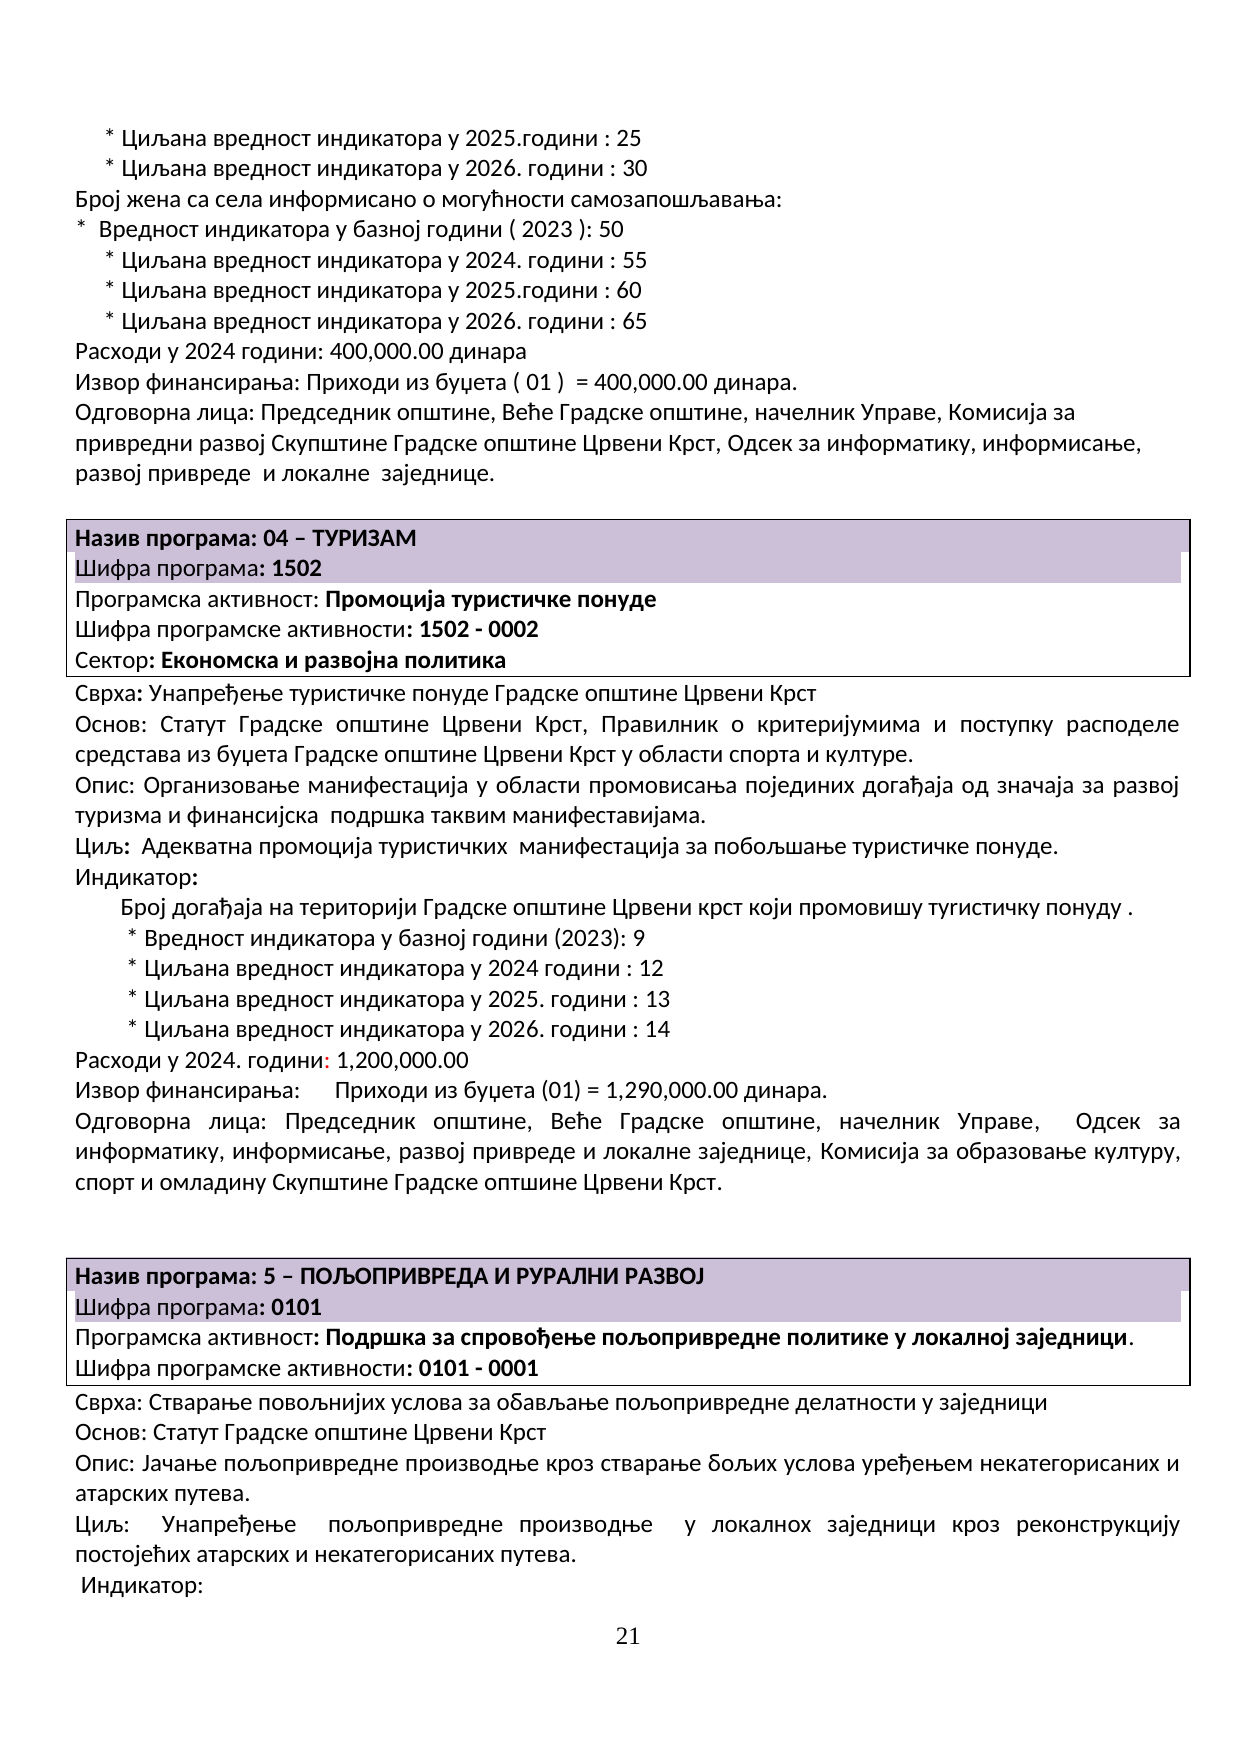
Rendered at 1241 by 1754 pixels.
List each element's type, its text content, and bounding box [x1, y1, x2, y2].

text Одговорна лица: Председник општине, Веће Градске општине, начелник Управе, Одсек за информатику, информисање, развој привреде и локалне заједнице, Комисија за образовање културу, спорт и омладину Скупштине Градске оптшине Црвени Крст. [75, 1105, 1181, 1196]
text Циљ: Унапређење пољопривредне производње у локалнох заједници кроз реконструкцију постојећих атарских и некатегорисаних путева. [75, 1508, 1181, 1569]
text * Циљана вредност индикатора у 2025.години : 25 [75, 122, 1181, 152]
text Сврха: Унапређење туристичке понуде Градске општине Црвени Крст [75, 677, 1181, 708]
text Основ: Статут Градске општине Црвени Крст, Правилник о критеријумима и поступку расподеле средстава из буџета Градске општине Црвени Крст у области спорта и културе. [75, 708, 1181, 769]
text Шифра програма: 1502 [75, 552, 1181, 583]
text Број жена са села информисано о могућности самозапошљавања: [75, 183, 1181, 213]
text Одговорна лица: Председник општине, Веће Градске општине, начелник Управе, Комисија за привредни развој Скупштине Градске општине Црвени Крст, Одсек за информатику, информисање, развој привреде и локалне заједнице. [75, 397, 1181, 488]
text * Циљана вредност индикатора у 2024 години : 12 [75, 952, 1181, 983]
text Расходи у 2024. години: 1,200,000.00 [75, 1044, 1181, 1074]
text Опис: Организовање манифестација у области промовисања појединих догађаја од значаја за развој туризма и финансијска подршка таквим манифеставијама. [75, 769, 1181, 830]
text Шифра програмске активности: 1502 - 0002 [75, 613, 1181, 641]
text Шифра програмске активности: 0101 - 0001 [67, 1349, 1189, 1385]
text Програмска активност: Промоција туристичке понуде [75, 583, 1181, 613]
text Назив програма: 5 – ПОЉОПРИВРЕДА И РУРАЛНИ РАЗВОЈ [67, 1259, 1189, 1291]
text Назив програма: 04 – ТУРИЗАМ [67, 520, 1189, 552]
text Индикатор: [75, 861, 1181, 891]
text Индикатор: [75, 1569, 1181, 1599]
text * Циљана вредност индикатора у 2025.години : 60 [75, 274, 1181, 305]
text Програмска активност: Подршка за спровођење пољопривредне политике у локалној заједници. [75, 1322, 1181, 1349]
text * Вредност индикатора у базној години (2023): 9 [75, 922, 1181, 952]
text Сектор: Економска и развојна политика [67, 641, 1189, 676]
text * Циљана вредност индикатора у 2026. години : 14 [75, 1013, 1181, 1044]
text Извор финансирања: Приходи из буџета (01) = 1,290,000.00 динара. [75, 1074, 1181, 1105]
text Извор финансирања: Приходи из буџета ( 01 ) = 400,000.00 динара. [75, 366, 1181, 397]
text * Циљана вредност индикатора у 2026. години : 30 [75, 152, 1181, 183]
text * Циљана вредност индикатора у 2024. години : 55 [75, 244, 1181, 274]
text Основ: Статут Градске општине Црвени Крст [75, 1416, 1181, 1447]
text * Циљана вредност индикатора у 2025. години : 13 [75, 983, 1181, 1013]
text Опис: Јачање пољопривредне производње кроз стварање бољих услова уређењем некатегорисаних и атарских путева. [75, 1447, 1181, 1508]
text * Вредност индикатора у базној години ( 2023 ): 50 [75, 213, 1181, 244]
text Расходи у 2024 години: 400,000.00 динара [75, 336, 1181, 366]
text Сврха: Стварање повољнијих услова за обављање пољопривредне делатности у заједници [75, 1386, 1181, 1416]
text * Циљана вредност индикатора у 2026. години : 65 [75, 305, 1181, 336]
text Број догађаја на територији Градске општине Црвени крст који промовишу туrистичку понуду . [75, 891, 1181, 922]
text Шифра програма: 0101 [75, 1291, 1181, 1322]
text Циљ: Адекватна промоција туристичких манифестација за побољшање туристичке понуде. [75, 830, 1181, 861]
